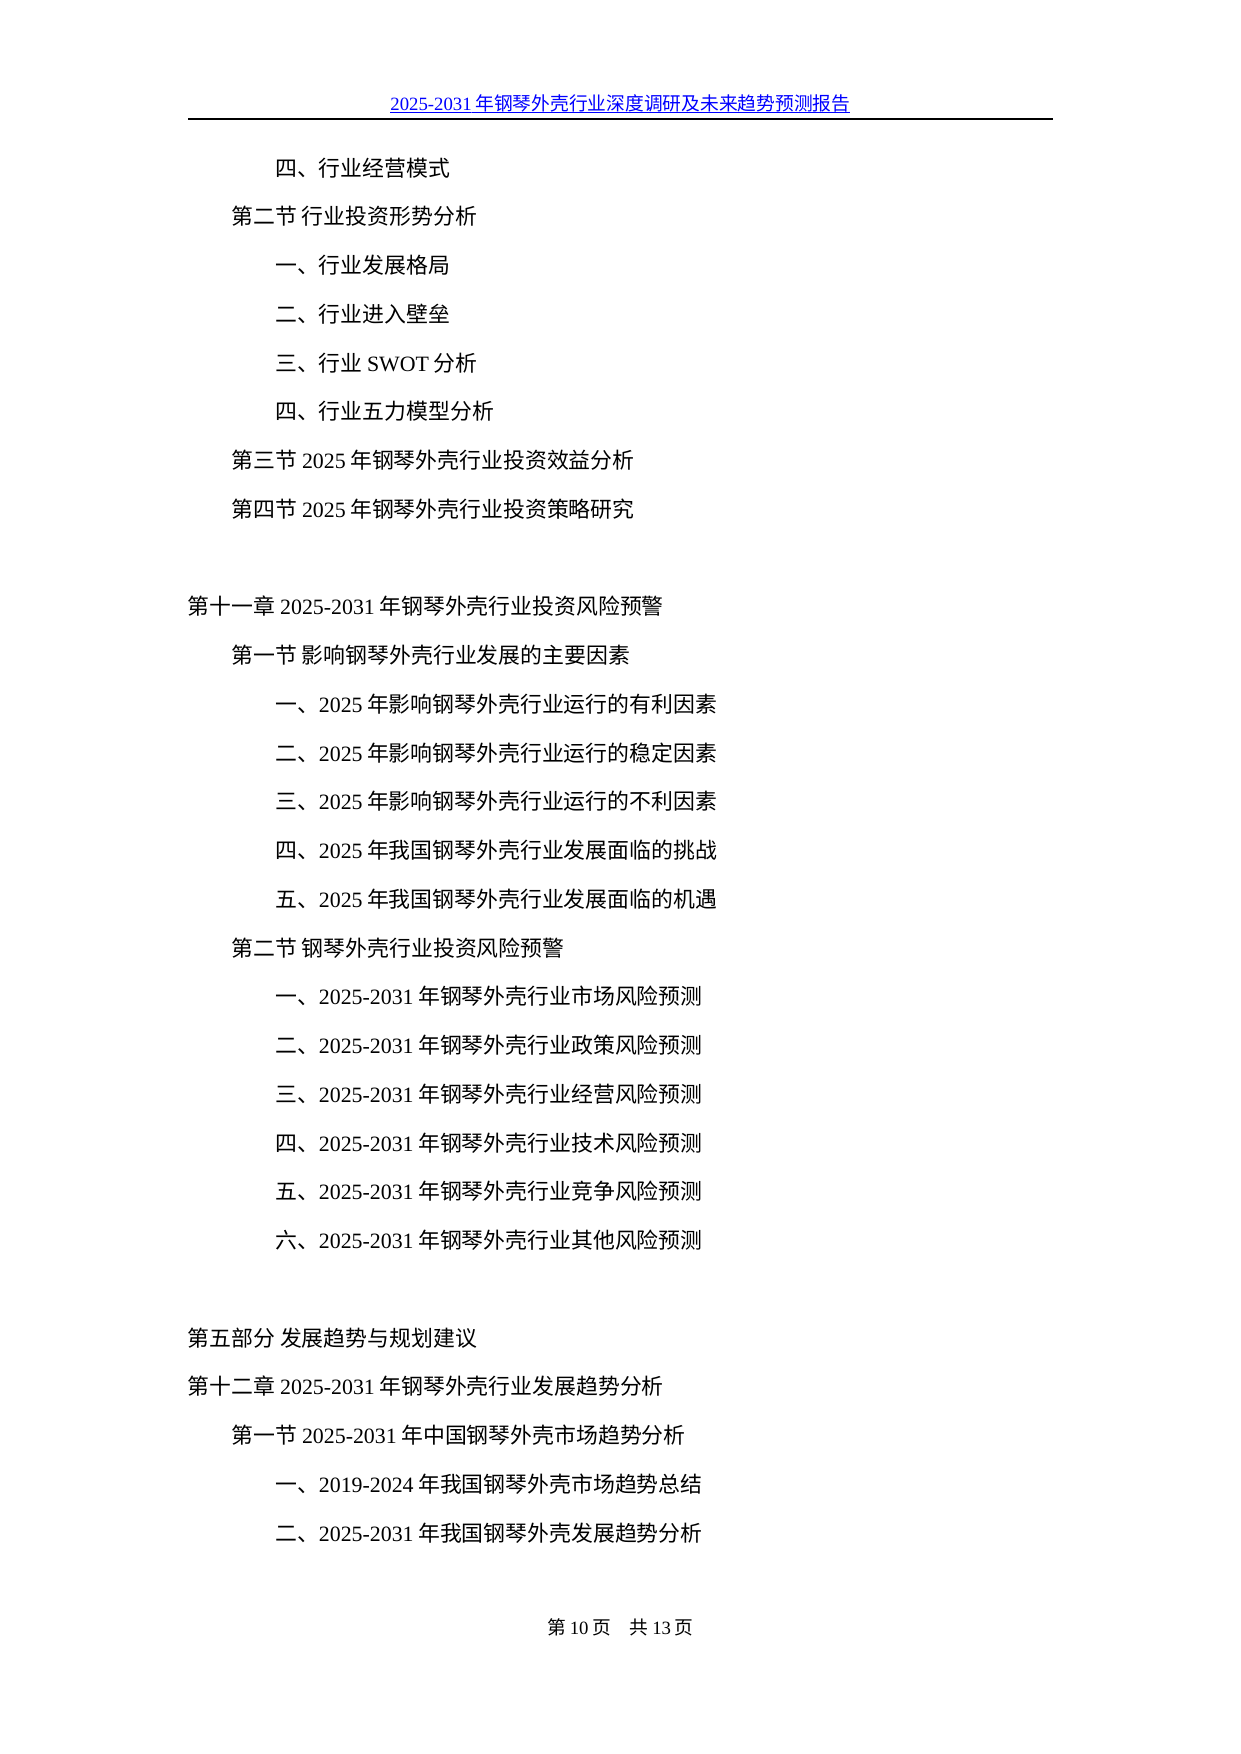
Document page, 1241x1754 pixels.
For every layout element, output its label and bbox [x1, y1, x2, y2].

text [187, 150, 1053, 1548]
